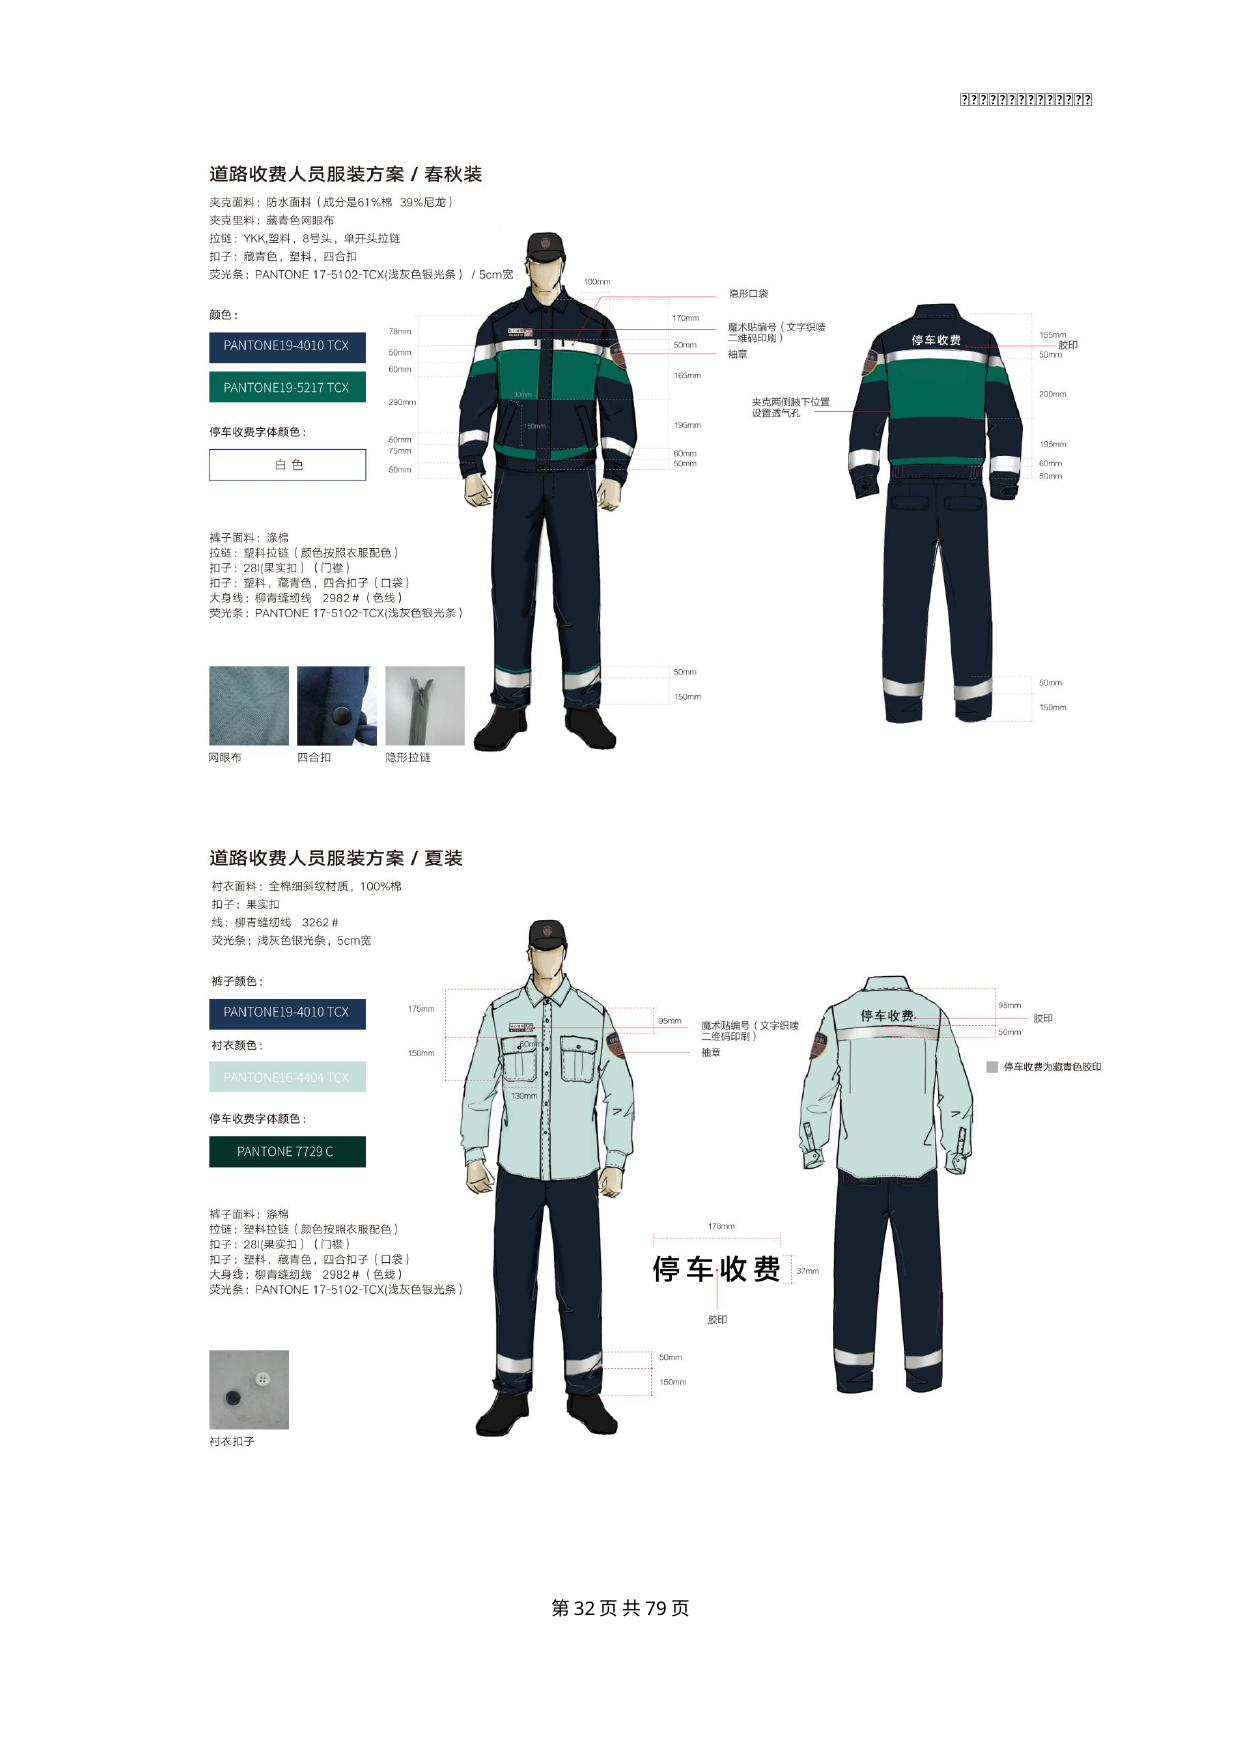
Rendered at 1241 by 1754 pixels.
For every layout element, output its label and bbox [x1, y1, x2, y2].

picture [147, 132, 1116, 1501]
